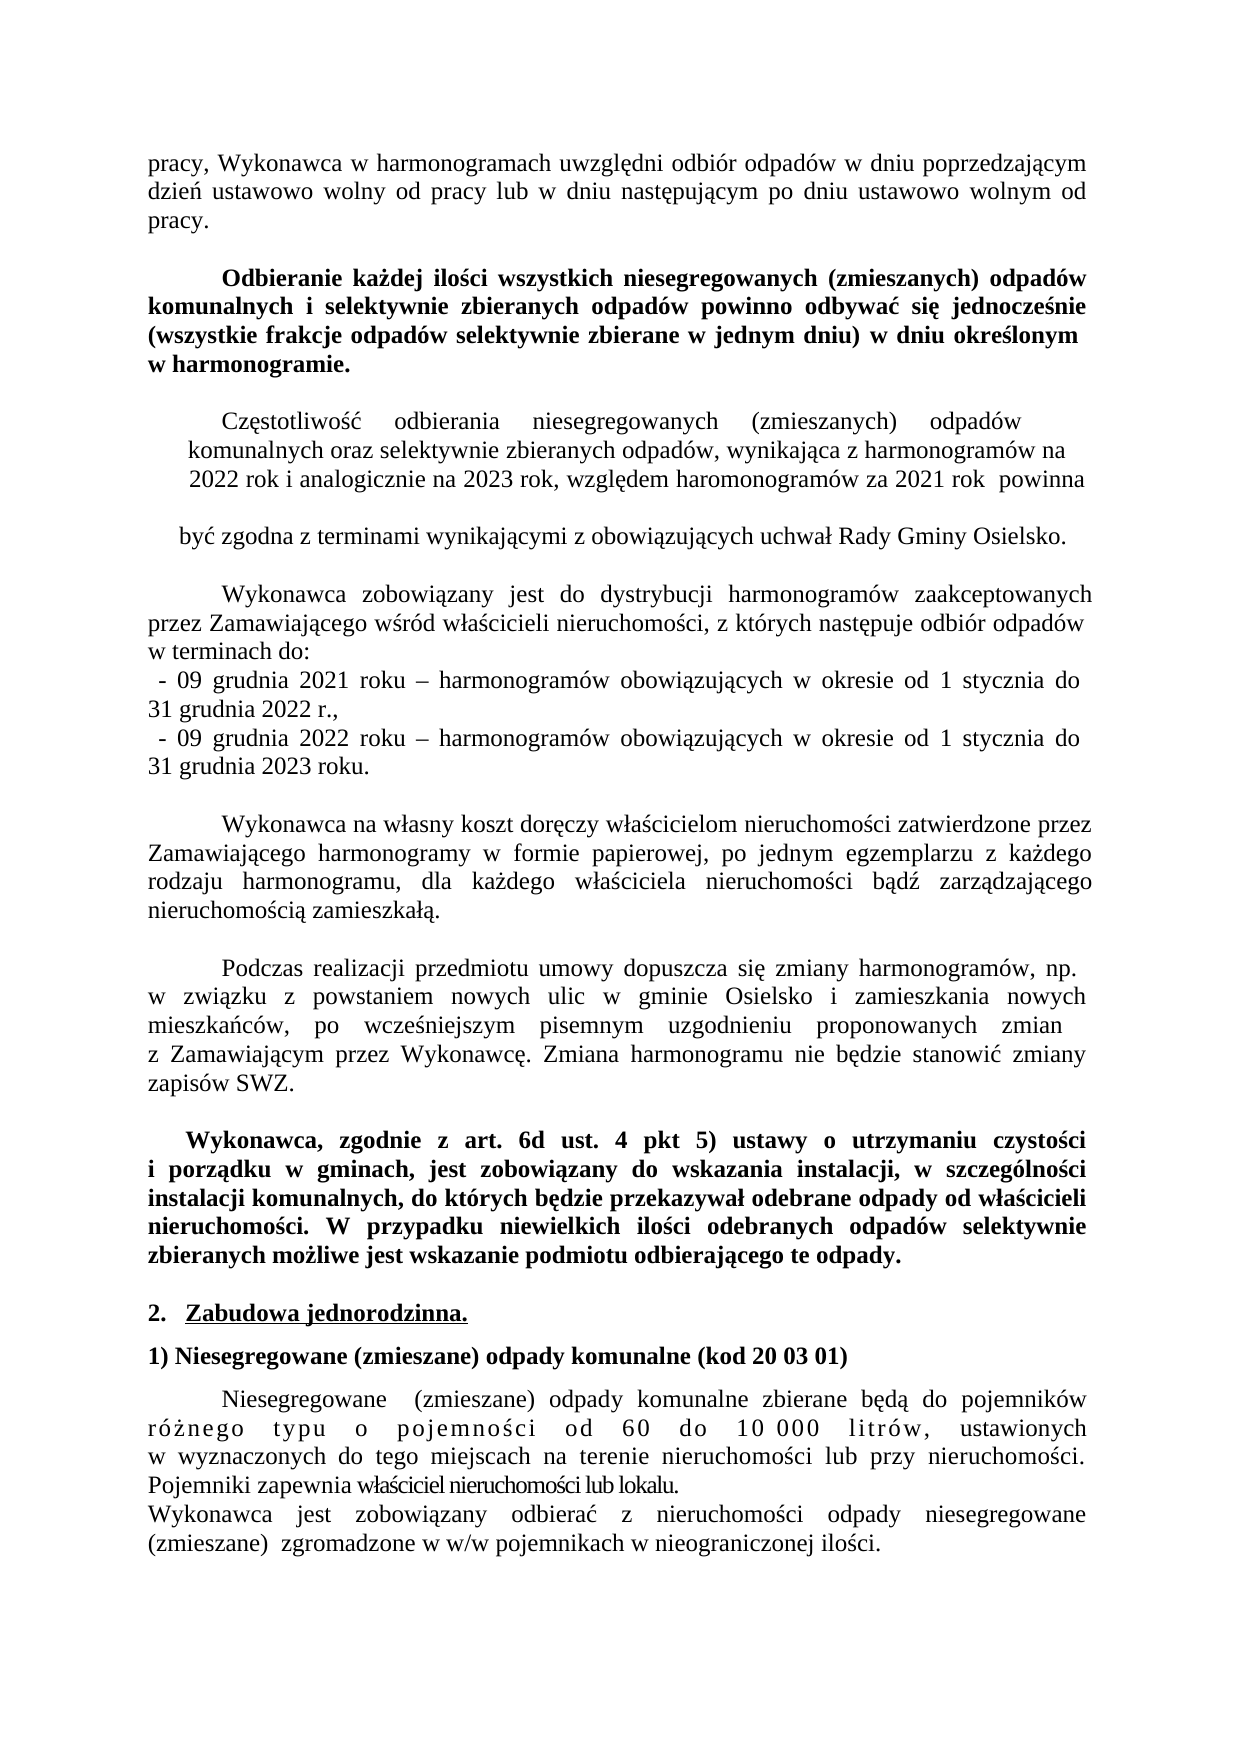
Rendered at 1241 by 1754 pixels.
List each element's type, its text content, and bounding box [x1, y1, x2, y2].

text 1) Niesegregowane (zmieszane) odpady komunalne (kod 20 03 01) [148, 1341, 1093, 1369]
text Niesegregowane (zmieszane) odpady komunalne zbierane będą do pojemników różnego typu o pojemności od 60 do , ustawionych w wyznaczonych do tego miejscach na terenie nieruchomości lub przy nieruchomości. Pojemniki zapewnia właściciel nieruchomości lub lokalu. [148, 1384, 1087, 1499]
text - 09 grudnia 2022 roku – harmonogramów obowiązujących w okresie od 1 stycznia do 31 grudnia 2023 roku. [148, 723, 1093, 780]
text Wykonawca jest zobowiązany odbierać z nieruchomości odpady niesegregowane (zmieszane) zgromadzone w w/w pojemnikach w nieograniczonej ilości. [148, 1499, 1087, 1556]
text Wykonawca, zgodnie z art. 6d ust. 4 pkt 5) ustawy o utrzymaniu czystości i porządku w gminach, jest zobowiązany do wskazania instalacji, w szczególności instalacji komunalnych, do których będzie przekazywał odebrane odpady od właścicieli nieruchomości. W przypadku niewielkich ilości odebranych odpadów selektywnie zbieranych możliwe jest wskazanie podmiotu odbierającego te odpady. [148, 1125, 1087, 1269]
list Zabudowa jednorodzinna. [148, 1298, 1084, 1326]
text Podczas realizacji przedmiotu umowy dopuszcza się zmiany harmonogramów, np. w związku z powstaniem nowych ulic w gminie Osielsko i zamieszkania nowych mieszkańców, po wcześniejszym pisemnym uzgodnieniu proponowanych zmian z Zamawiającym przez Wykonawcę. Zmiana harmonogramu nie będzie stanowić zmiany zapisów SWZ. [148, 953, 1087, 1096]
text Częstotliwość odbierania niesegregowanych (zmieszanych) odpadów komunalnych oraz selektywnie zbieranych odpadów, wynikająca z harmonogramów na 2022 rok i analogicznie na 2023 rok, względem haromonogramów za 2021 rok powinna być zgodna z terminami wynikającymi z obowiązujących uchwał Rady Gminy Osielsko. [148, 406, 1087, 550]
text Wykonawca na własny koszt doręczy właścicielom nieruchomości zatwierdzone przez Zamawiającego harmonogramy w formie papierowej, po jednym egzemplarzu z każdego rodzaju harmonogramu, dla każdego właściciela nieruchomości bądź zarządzającego nieruchomością zamieszkałą. [148, 809, 1093, 924]
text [148, 148, 1087, 234]
text Odbieranie każdej ilości wszystkich niesegregowanych (zmieszanych) odpadów komunalnych i selektywnie zbieranych odpadów powinno odbywać się jednocześnie (wszystkie frakcje odpadów selektywnie zbierane w jednym dniu) w dniu określonym w harmonogramie. [148, 263, 1087, 378]
text Wykonawca zobowiązany jest do dystrybucji harmonogramów zaakceptowanych przez Zamawiającego wśród właścicieli nieruchomości, z których następuje odbiór odpadów w terminach do: [148, 579, 1093, 665]
text - 09 grudnia 2021 roku – harmonogramów obowiązujących w okresie od 1 stycznia do 31 grudnia 2022 r., [148, 665, 1093, 723]
